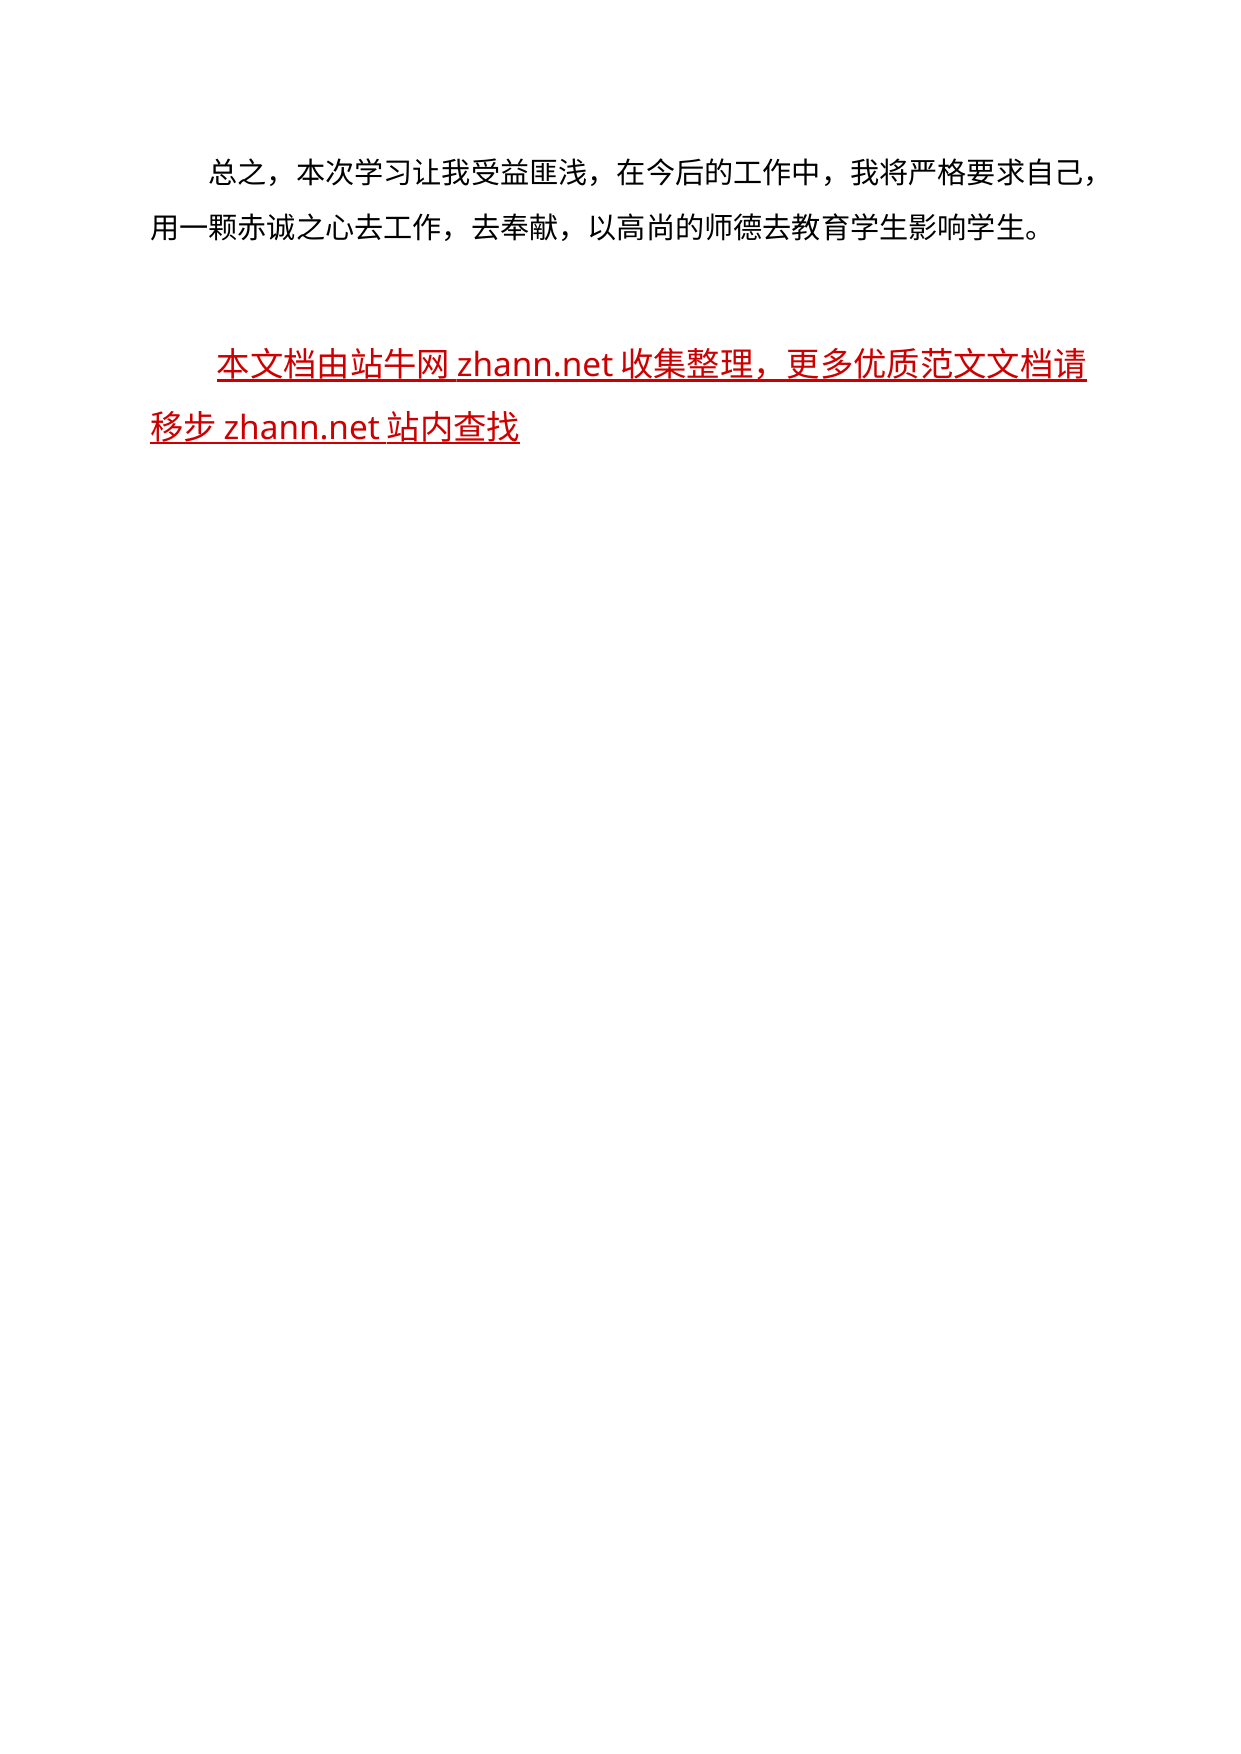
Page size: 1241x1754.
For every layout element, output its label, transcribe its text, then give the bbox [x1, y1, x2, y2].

text 本文档由站牛网zhann.net收集整理，更多优质范文文档请移步zhann.net站内查找 [150, 338, 1090, 449]
text 总之，本次学习让我受益匪浅，在今后的工作中，我将严格要求自己，用一颗赤诚之心去工作，去奉献，以高尚的师德去教育学生影响学生。 [150, 150, 1090, 247]
